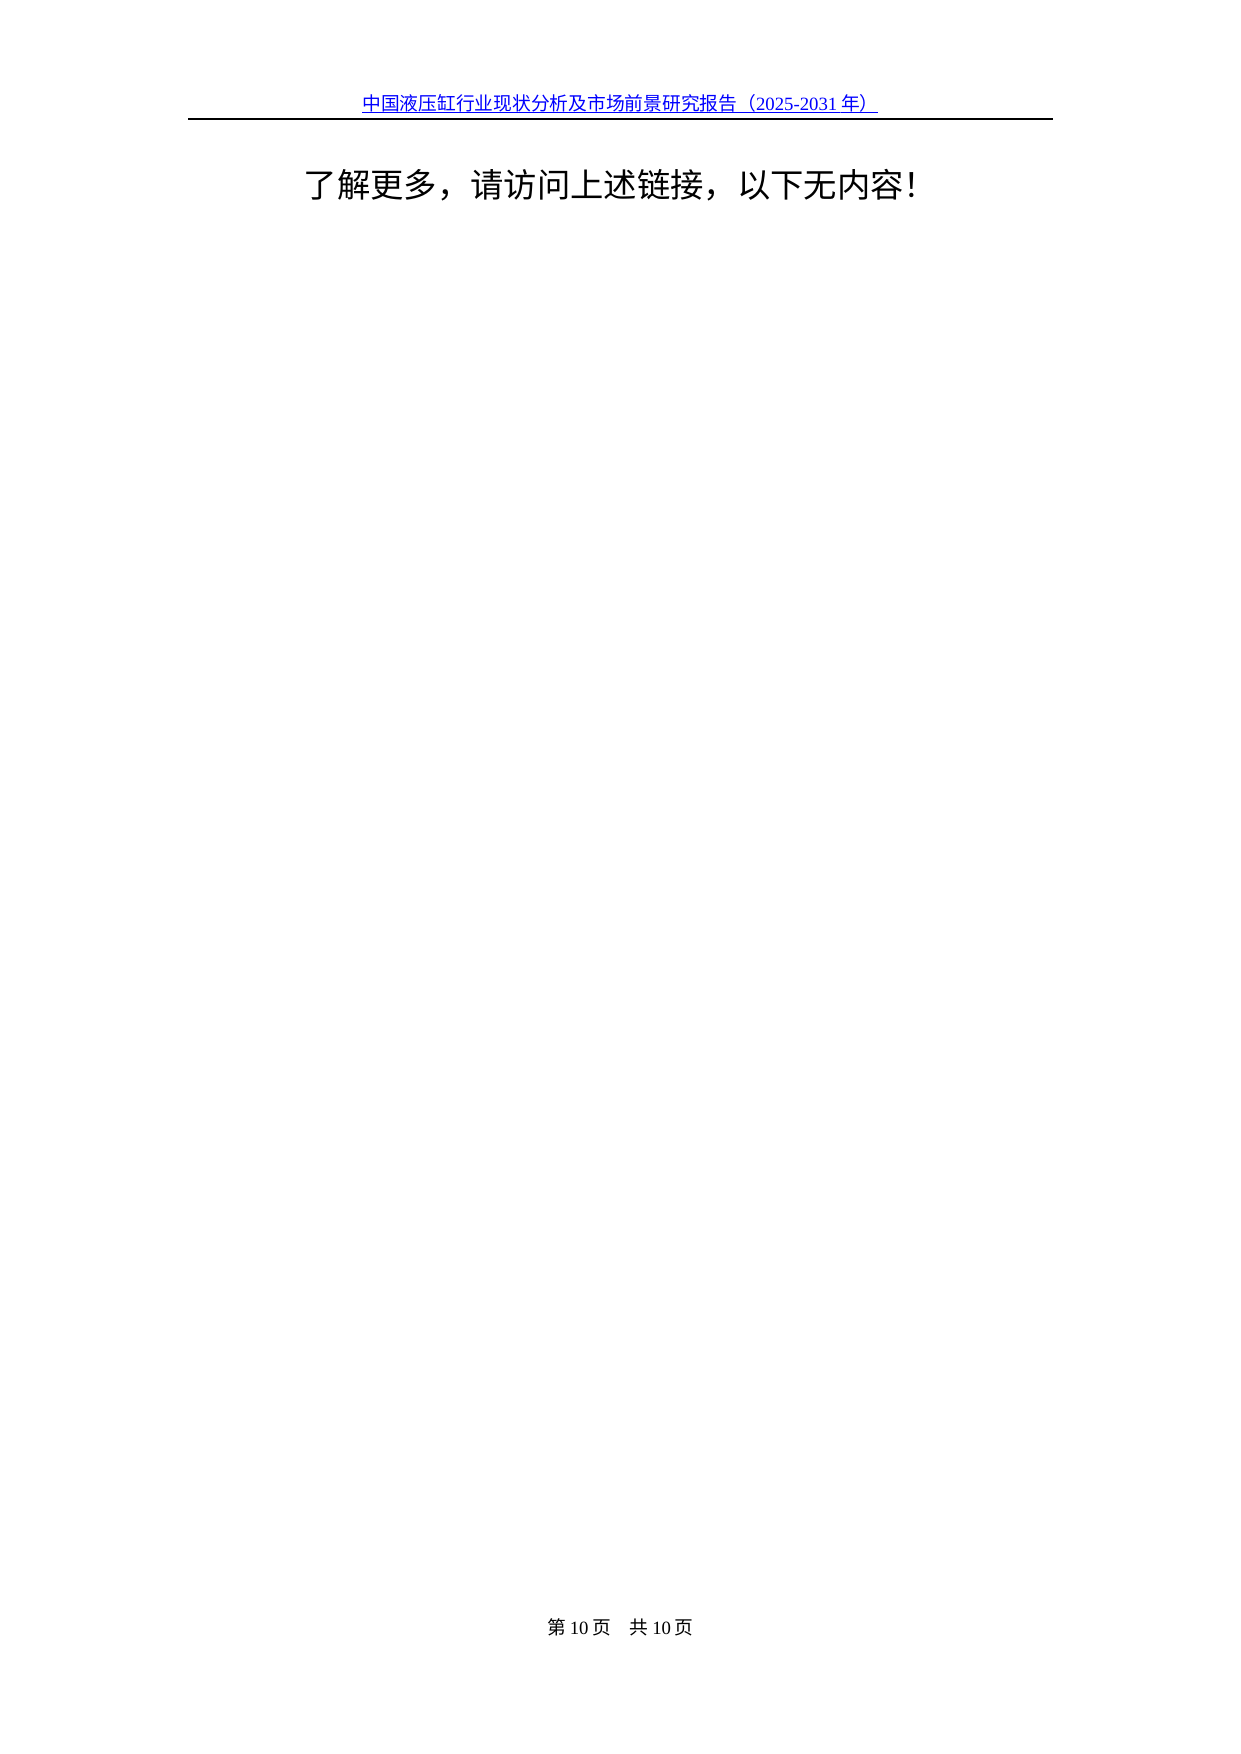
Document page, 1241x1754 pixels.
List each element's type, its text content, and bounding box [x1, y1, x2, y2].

title 了解更多，请访问上述链接，以下无内容！ [187, 150, 1053, 215]
